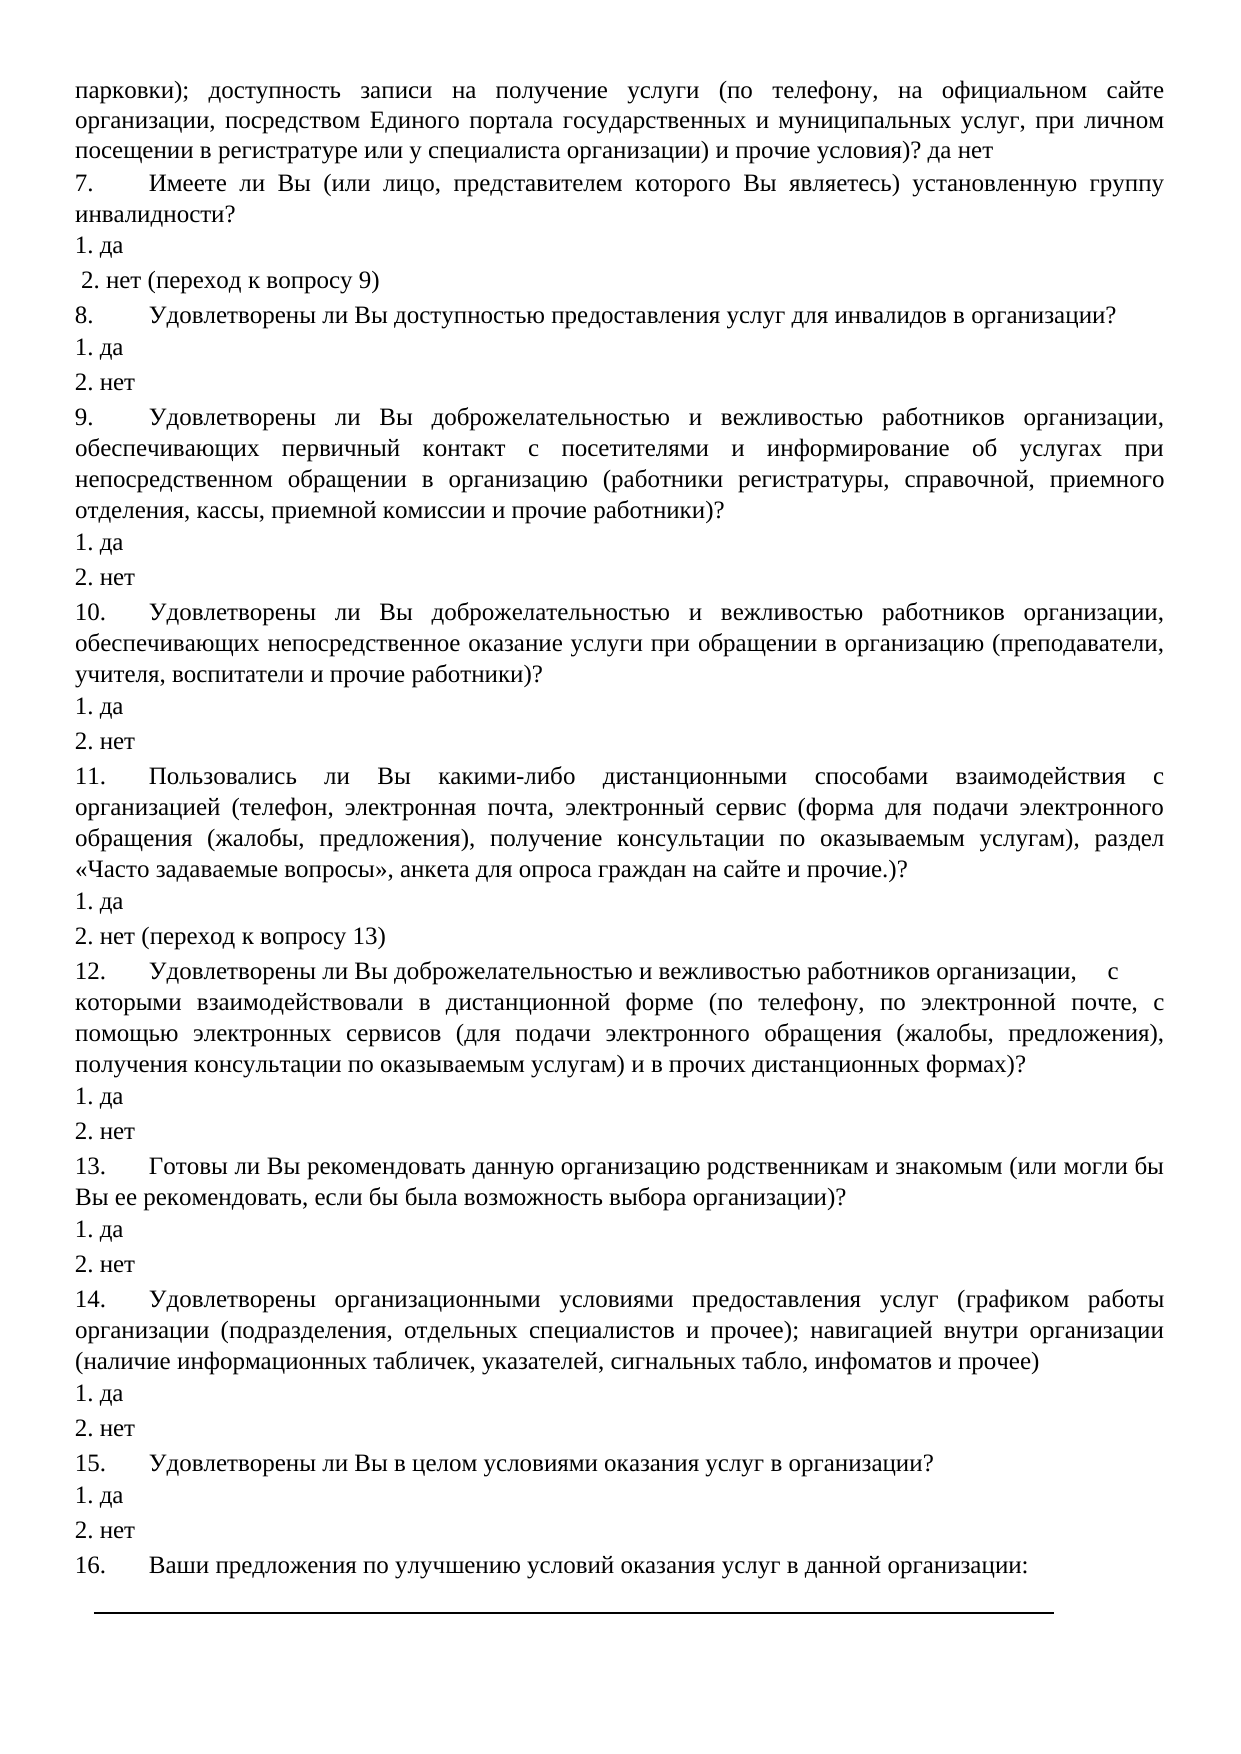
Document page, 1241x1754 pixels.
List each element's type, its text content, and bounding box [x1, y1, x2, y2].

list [74, 75, 1165, 163]
text 2. нет [74, 1116, 1165, 1145]
text 1. да [74, 886, 1165, 915]
list Удовлетворены ли Вы доступностью предоставления услуг для инвалидов в организации? [74, 301, 1165, 329]
list Удовлетворены ли Вы в целом условиями оказания услуг в организации? [74, 1448, 1165, 1477]
list Удовлетворены ли Вы доброжелательностью и вежливостью работников организации, обеспечивающих первичный контакт с посетителями и информирование об услугах при непосредственном обращении в организацию (работники регистратуры, справочной, приемного отделения, кассы, приемной комиссии и прочие работники)? [74, 402, 1165, 524]
text 2. нет [74, 1413, 1165, 1442]
text 1. да [74, 1480, 1165, 1508]
text 2. нет [74, 726, 1165, 755]
list Имеете ли Вы (или лицо, представителем которого Вы являетесь) установленную группу инвалидности? [74, 168, 1165, 228]
list Пользовались ли Вы какими-либо дистанционными способами взаимодействия с организацией (телефон, электронная почта, электронный сервис (форма для подачи электронного обращения (жалобы, предложения), получение консультации по оказываемым услугам), раздел «Часто задаваемые вопросы», анкета для опроса граждан на сайте и прочие.)? [74, 761, 1165, 883]
text 1. да [74, 230, 1165, 259]
text 1. да [74, 691, 1165, 720]
text 2. нет (переход к вопросу 9) [74, 266, 1165, 294]
list Ваши предложения по улучшению условий оказания услуг в данной организации: [74, 1550, 1165, 1579]
text 2. нет [74, 1249, 1165, 1278]
list Удовлетворены ли Вы доброжелательностью и вежливостью работников организации, обеспечивающих непосредственное оказание услуги при обращении в организацию (преподаватели, учителя, воспитатели и прочие работники)? [74, 597, 1165, 688]
text 2. нет [74, 1515, 1165, 1544]
text 1. да [74, 332, 1165, 361]
text 1. да [74, 527, 1165, 556]
list Готовы ли Вы рекомендовать данную организацию родственникам и знакомым (или могли бы Вы ее рекомендовать, если бы была возможность выбора организации)? [74, 1151, 1165, 1211]
list Удовлетворены ли Вы доброжелательностью и вежливостью работников организации, с которыми взаимодействовали в дистанционной форме (по телефону, по электронной почте, с помощью электронных сервисов (для подачи электронного обращения (жалобы, предложения), получения консультации по оказываемым услугам) и в прочих дистанционных формах)? [74, 956, 1165, 1078]
text 1. да [74, 1214, 1165, 1243]
text 1. да [74, 1378, 1165, 1407]
text 2. нет [74, 562, 1165, 591]
text 2. нет (переход к вопросу 13) [74, 921, 1165, 950]
list Удовлетворены организационными условиями предоставления услуг (графиком работы организации (подразделения, отдельных специалистов и прочее); навигацией внутри организации (наличие информационных табличек, указателей, сигнальных табло, инфоматов и прочее) [74, 1284, 1165, 1375]
text 2. нет [74, 367, 1165, 396]
text 1. да [74, 1081, 1165, 1110]
